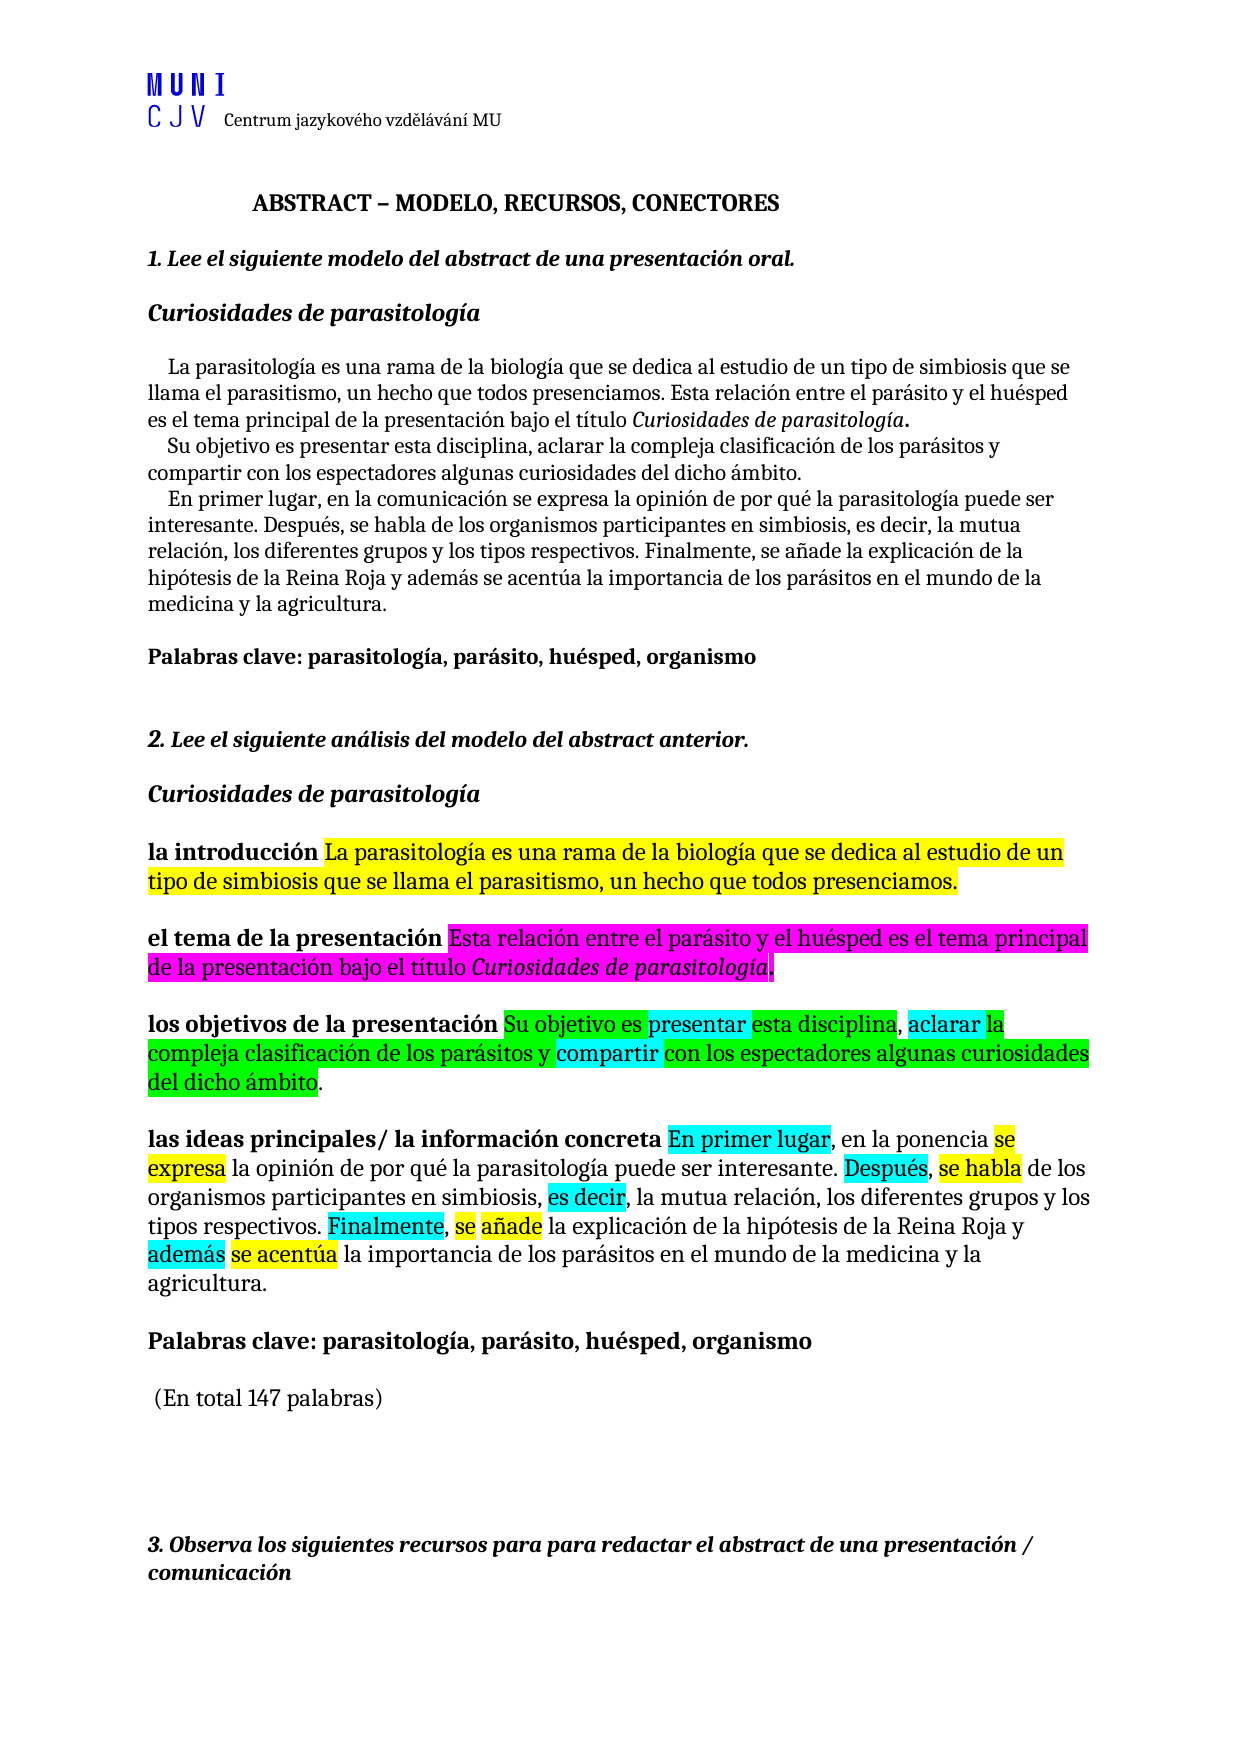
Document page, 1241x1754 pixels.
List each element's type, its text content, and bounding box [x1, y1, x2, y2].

text 3. Observa los siguientes recursos para para redactar el abstract de una presentación / comunicación [148, 1532, 1093, 1587]
text En primer lugar, en la comunicación se expresa la opinión de por qué la parasitología puede ser interesante. Después, se habla de los organismos participantes en simbiosis, es decir, la mutua relación, los diferentes grupos y los tipos respectivos. Finalmente, se añade la explicación de la hipótesis de la Reina Roja y además se acentúa la importancia de los parásitos en el mundo de la medicina y la agricultura. [148, 486, 1093, 617]
text 2. Lee el siguiente análisis del modelo del abstract anterior. [148, 725, 1093, 754]
text (En total 147 palabras) [148, 1384, 1093, 1413]
text Curiosidades de parasitología [148, 780, 1093, 809]
text el tema de la presentación Esta relación entre el parásito y el huésped es el tema principal de la presentación bajo el título Curiosidades de parasitología. [148, 924, 1093, 1010]
text los objetivos de la presentación Su objetivo es presentar esta disciplina, aclarar la compleja clasificación de los parásitos y compartir con los espectadores algunas curiosidades del dicho ámbito. [148, 1010, 1093, 1125]
picture [147, 73, 225, 127]
text 1. Lee el siguiente modelo del abstract de una presentación oral. [148, 246, 1093, 272]
text Palabras clave: parasitología, parásito, huésped, organismo [148, 644, 1093, 670]
text la introducción La parasitología es una rama de la biología que se dedica al estudio de un tipo de simbiosis que se llama el parasitismo, un hecho que todos presenciamos. [148, 838, 1093, 924]
text Curiosidades de parasitología [148, 299, 1093, 327]
text Su objetivo es presentar esta disciplina, aclarar la compleja clasificación de los parásitos y compartir con los espectadores algunas curiosidades del dicho ámbito. [148, 433, 1093, 486]
text ABSTRACT – MODELO, RECURSOS, CONECTORES [148, 188, 1093, 217]
text las ideas principales/ la información concreta En primer lugar, en la ponencia se expresa la opinión de por qué la parasitología puede ser interesante. Después, se habla de los organismos participantes en simbiosis, es decir, la mutua relación, los diferentes grupos y los tipos respectivos. Finalmente, se añade la explicación de la hipótesis de la Reina Roja y además se acentúa la importancia de los parásitos en el mundo de la medicina y la agricultura. [148, 1125, 1093, 1298]
text Palabras clave: parasitología, parásito, huésped, organismo [148, 1327, 1093, 1355]
text La parasitología es una rama de la biología que se dedica al estudio de un tipo de simbiosis que se llama el parasitismo, un hecho que todos presenciamos. Esta relación entre el parásito y el huésped es el tema principal de la presentación bajo el título Curiosidades de parasitología. [148, 354, 1093, 433]
